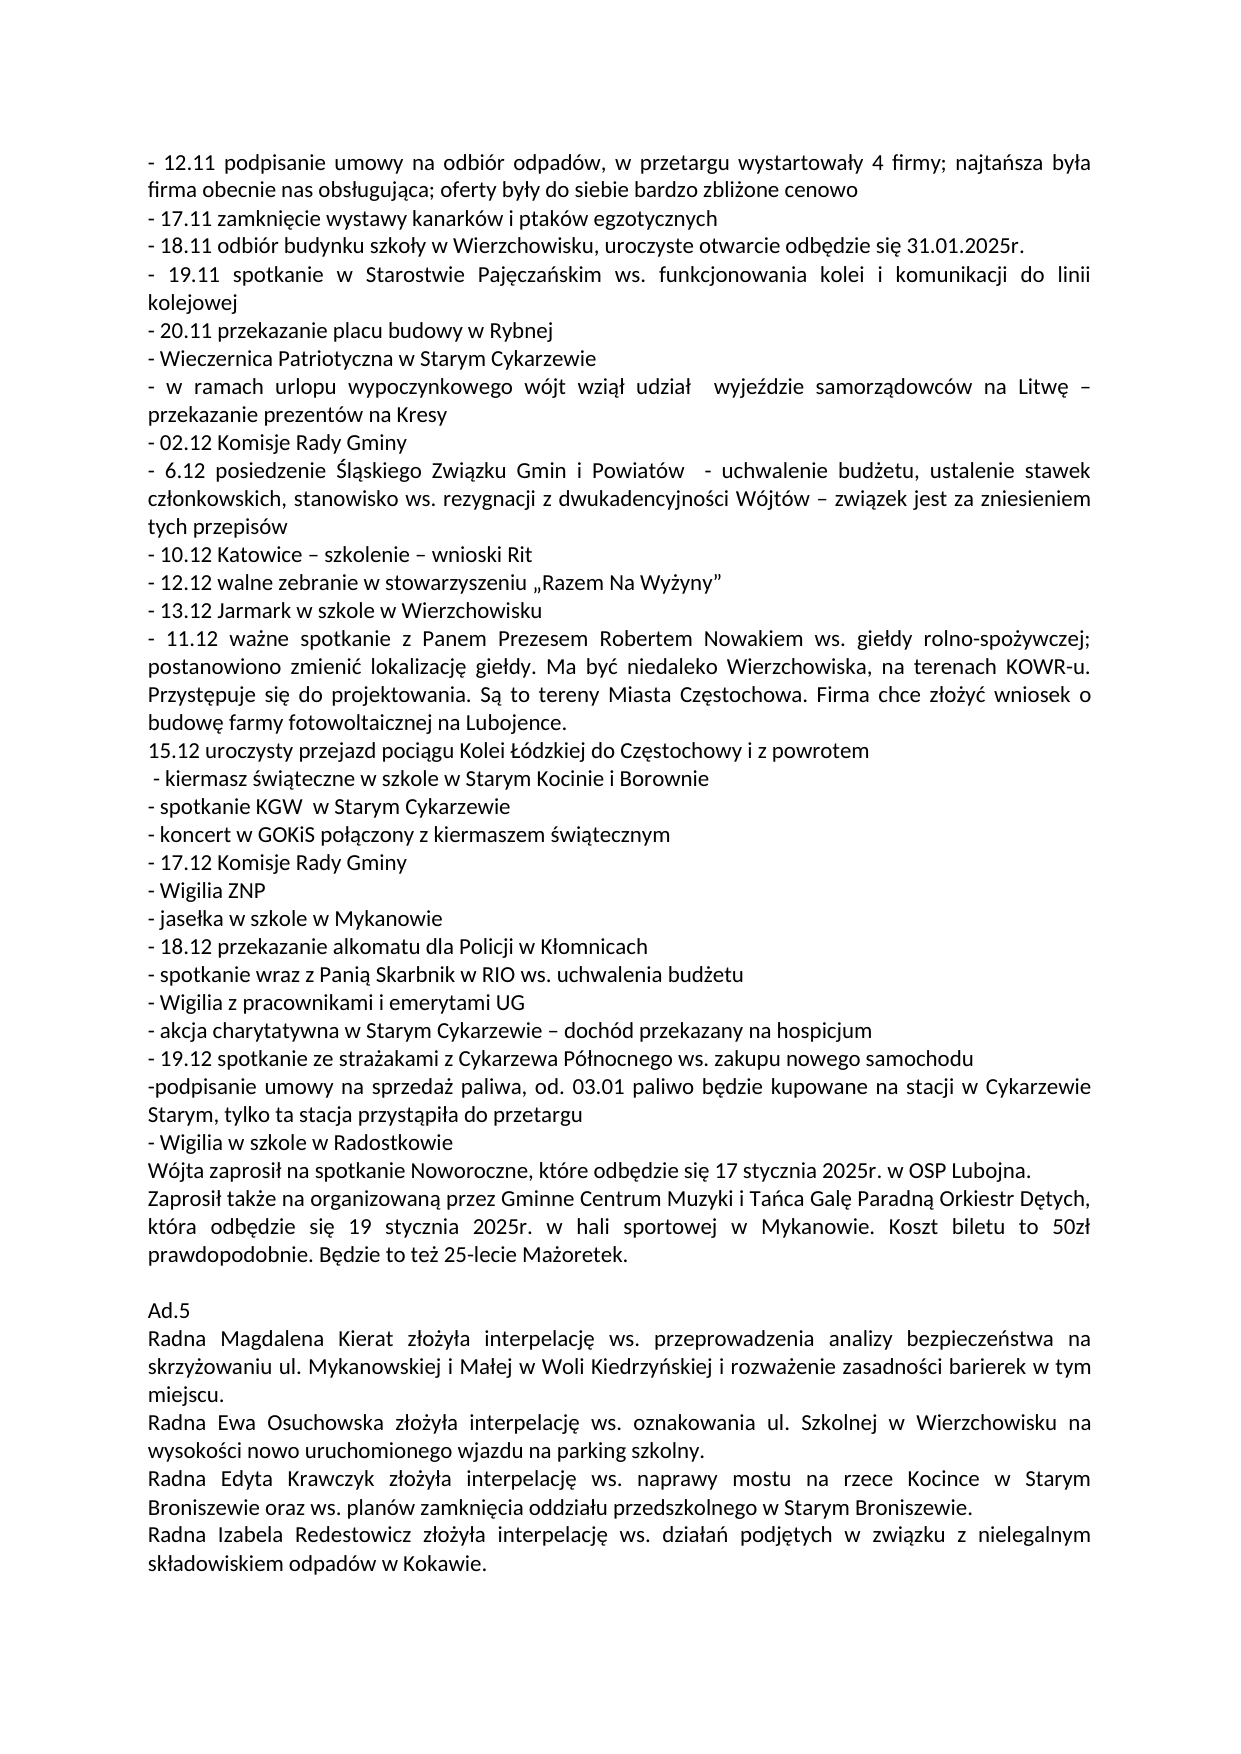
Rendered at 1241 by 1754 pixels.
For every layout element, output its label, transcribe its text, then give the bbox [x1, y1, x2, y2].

text - 02.12 Komisje Rady Gminy [148, 428, 1093, 456]
text Radna Magdalena Kierat złożyła interpelację ws. przeprowadzenia analizy bezpieczeństwa na skrzyżowaniu ul. Mykanowskiej i Małej w Woli Kiedrzyńskiej i rozważenie zasadności barierek w tym miejscu. [148, 1324, 1093, 1408]
text - Wigilia z pracownikami i emerytami UG [148, 988, 1093, 1016]
text - kiermasz świąteczne w szkole w Starym Kocinie i Borownie [148, 764, 1093, 792]
text - 17.12 Komisje Rady Gminy [148, 848, 1093, 876]
text - 12.11 podpisanie umowy na odbiór odpadów, w przetargu wystartowały 4 firmy; najtańsza była firma obecnie nas obsługująca; oferty były do siebie bardzo zbliżone cenowo [148, 148, 1093, 204]
text - 17.11 zamknięcie wystawy kanarków i ptaków egzotycznych [148, 204, 1093, 232]
text - Wigilia w szkole w Radostkowie [148, 1128, 1093, 1156]
text - jasełka w szkole w Mykanowie [148, 904, 1093, 932]
text - spotkanie KGW w Starym Cykarzewie [148, 792, 1093, 820]
text -podpisanie umowy na sprzedaż paliwa, od. 03.01 paliwo będzie kupowane na stacji w Cykarzewie Starym, tylko ta stacja przystąpiła do przetargu [148, 1072, 1093, 1128]
text - w ramach urlopu wypoczynkowego wójt wziął udział wyjeździe samorządowców na Litwę – przekazanie prezentów na Kresy [148, 372, 1093, 428]
text - 6.12 posiedzenie Śląskiego Związku Gmin i Powiatów - uchwalenie budżetu, ustalenie stawek członkowskich, stanowisko ws. rezygnacji z dwukadencyjności Wójtów – związek jest za zniesieniem tych przepisów [148, 456, 1093, 540]
text Radna Izabela Redestowicz złożyła interpelację ws. działań podjętych w związku z nielegalnym składowiskiem odpadów w Kokawie. [148, 1521, 1093, 1577]
text Radna Ewa Osuchowska złożyła interpelację ws. oznakowania ul. Szkolnej w Wierzchowisku na wysokości nowo uruchomionego wjazdu na parking szkolny. [148, 1408, 1093, 1464]
text 15.12 uroczysty przejazd pociągu Kolei Łódzkiej do Częstochowy i z powrotem [148, 736, 1093, 764]
text - 18.12 przekazanie alkomatu dla Policji w Kłomnicach [148, 932, 1093, 960]
text - akcja charytatywna w Starym Cykarzewie – dochód przekazany na hospicjum [148, 1016, 1093, 1044]
text - Wigilia ZNP [148, 876, 1093, 904]
text - spotkanie wraz z Panią Skarbnik w RIO ws. uchwalenia budżetu [148, 960, 1093, 988]
text - koncert w GOKiS połączony z kiermaszem świątecznym [148, 820, 1093, 848]
text - 10.12 Katowice – szkolenie – wnioski Rit [148, 540, 1093, 568]
text Wójta zaprosił na spotkanie Noworoczne, które odbędzie się 17 stycznia 2025r. w OSP Lubojna. [148, 1156, 1093, 1184]
text Zaprosił także na organizowaną przez Gminne Centrum Muzyki i Tańca Galę Paradną Orkiestr Dętych, która odbędzie się 19 stycznia 2025r. w hali sportowej w Mykanowie. Koszt biletu to 50zł prawdopodobnie. Będzie to też 25-lecie Mażoretek. [148, 1184, 1093, 1268]
text - 11.12 ważne spotkanie z Panem Prezesem Robertem Nowakiem ws. giełdy rolno-spożywczej; postanowiono zmienić lokalizację giełdy. Ma być niedaleko Wierzchowiska, na terenach KOWR-u. Przystępuje się do projektowania. Są to tereny Miasta Częstochowa. Firma chce złożyć wniosek o budowę farmy fotowoltaicznej na Lubojence. [148, 624, 1093, 736]
text - 18.11 odbiór budynku szkoły w Wierzchowisku, uroczyste otwarcie odbędzie się 31.01.2025r. [148, 232, 1093, 260]
text - 12.12 walne zebranie w stowarzyszeniu „Razem Na Wyżyny” [148, 568, 1093, 596]
text - 20.11 przekazanie placu budowy w Rybnej [148, 316, 1093, 344]
text - 19.12 spotkanie ze strażakami z Cykarzewa Północnego ws. zakupu nowego samochodu [148, 1044, 1093, 1072]
text Ad.5 [148, 1296, 1093, 1324]
text - 19.11 spotkanie w Starostwie Pajęczańskim ws. funkcjonowania kolei i komunikacji do linii kolejowej [148, 260, 1093, 316]
text Radna Edyta Krawczyk złożyła interpelację ws. naprawy mostu na rzece Kocince w Starym Broniszewie oraz ws. planów zamknięcia oddziału przedszkolnego w Starym Broniszewie. [148, 1464, 1093, 1521]
text - Wieczernica Patriotyczna w Starym Cykarzewie [148, 344, 1093, 372]
text - 13.12 Jarmark w szkole w Wierzchowisku [148, 596, 1093, 624]
